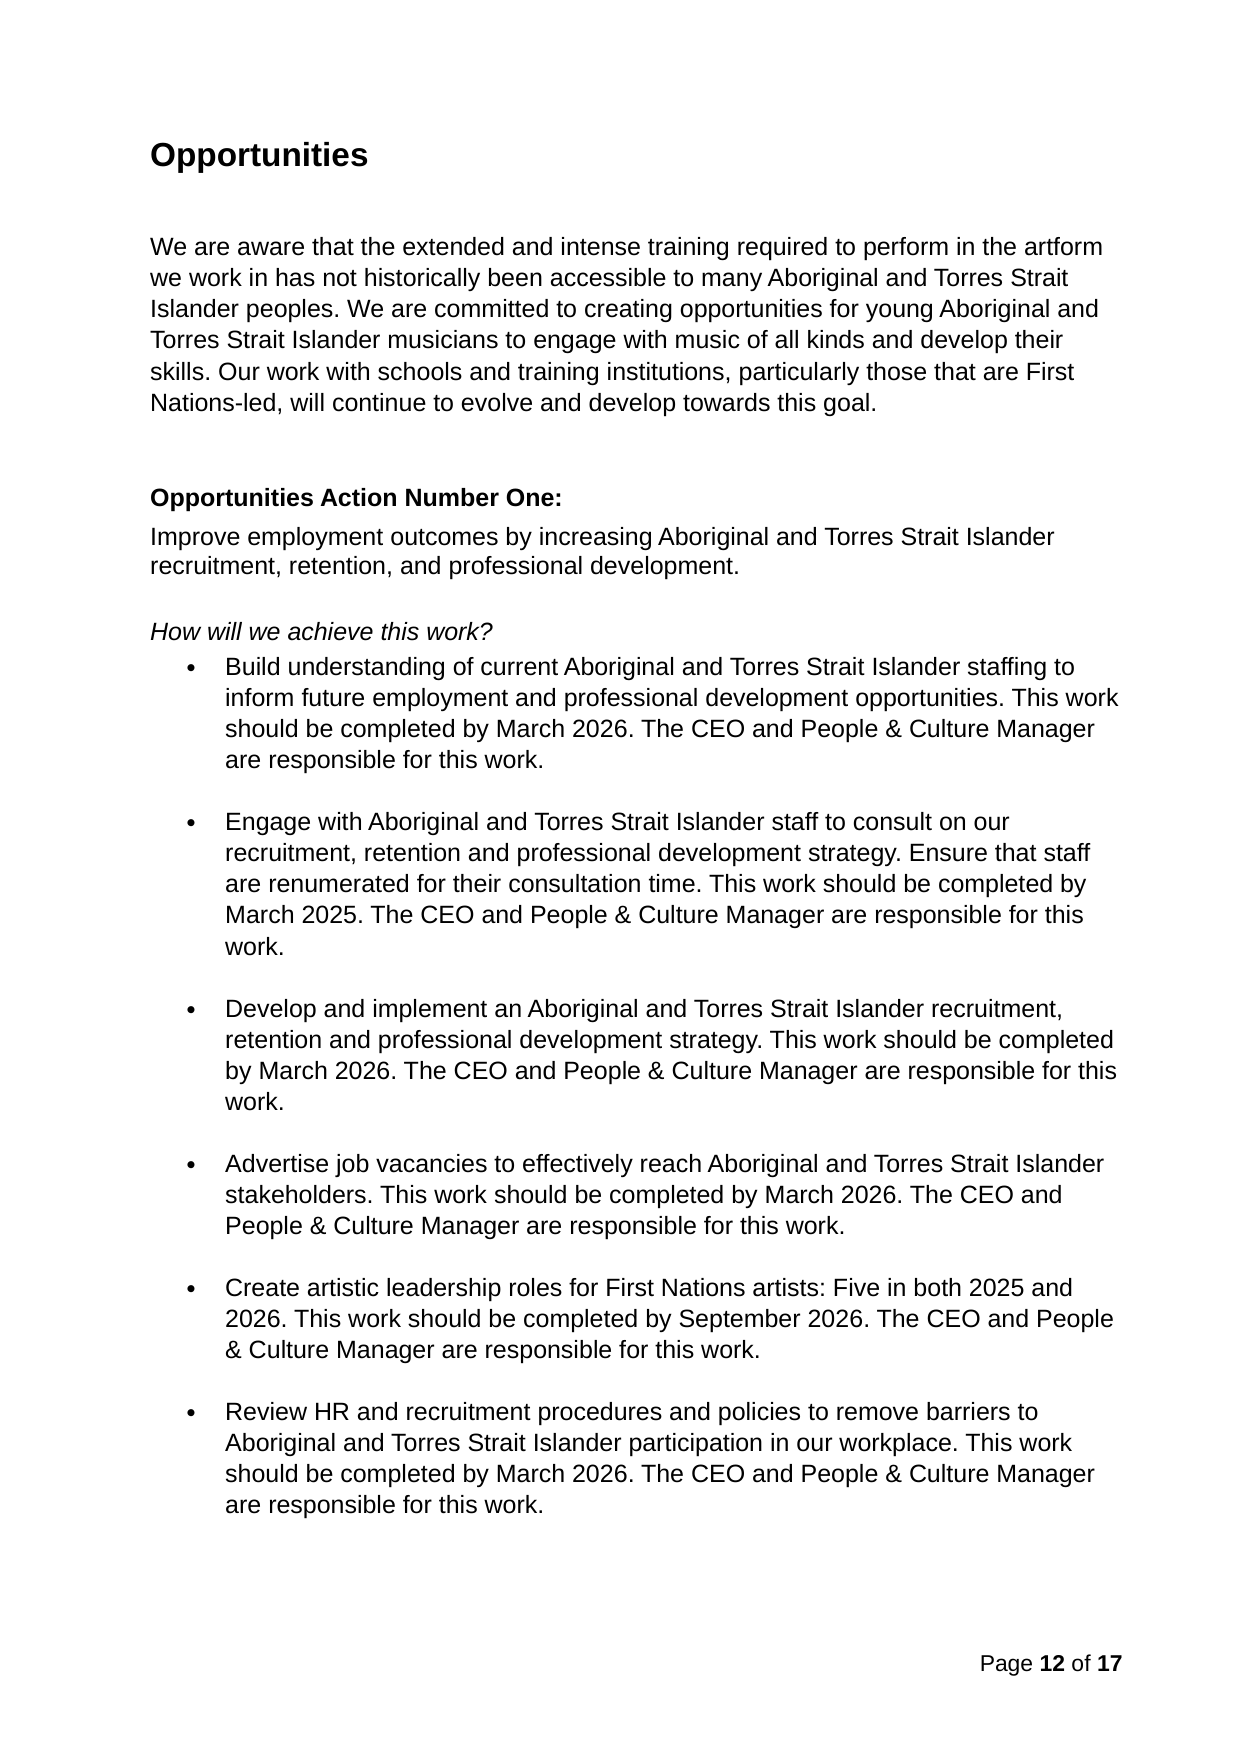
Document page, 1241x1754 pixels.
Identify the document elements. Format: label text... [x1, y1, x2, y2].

subtitle Opportunities [150, 135, 1122, 173]
list Advertise job vacancies to effectively reach Aboriginal and Torres Strait Islander stakeholders. This work should be completed by March 2026. The CEO and People & Culture Manager are responsible for this work. [187, 1149, 1122, 1239]
list Engage with Aboriginal and Torres Strait Islander staff to consult on our recruitment, retention and professional development strategy. Ensure that staff are renumerated for their consultation time. This work should be completed by March 2025. The CEO and People & Culture Manager are responsible for this work. [187, 807, 1122, 960]
list Review HR and recruitment procedures and policies to remove barriers to Aboriginal and Torres Strait Islander participation in our workplace. This work should be completed by March 2026. The CEO and People & Culture Manager are responsible for this work. [187, 1397, 1122, 1519]
list Create artistic leadership roles for First Nations artists: Five in both 2025 and 2026. This work should be completed by September 2026. The CEO and People & Culture Manager are responsible for this work. [187, 1273, 1122, 1364]
text Improve employment outcomes by increasing Aboriginal and Torres Strait Islander recruitment, retention, and professional development. [150, 522, 1122, 580]
list Build understanding of current Aboriginal and Torres Strait Islander staffing to inform future employment and professional development opportunities. This work should be completed by March 2026. The CEO and People & Culture Manager are responsible for this work. [187, 652, 1122, 774]
text We are aware that the extended and intense training required to perform in the artform we work in has not historically been accessible to many Aboriginal and Torres Strait Islander peoples. We are committed to creating opportunities for young Aboriginal and Torres Strait Islander musicians to engage with music of all kinds and develop their skills. Our work with schools and training institutions, particularly those that are First Nations-led, will continue to evolve and develop towards this goal. [150, 232, 1122, 416]
subtitle Opportunities Action Number One: [150, 483, 1122, 512]
subtitle How will we achieve this work? [150, 617, 1122, 646]
list Develop and implement an Aboriginal and Torres Strait Islander recruitment, retention and professional development strategy. This work should be completed by March 2026. The CEO and People & Culture Manager are responsible for this work. [187, 993, 1122, 1115]
